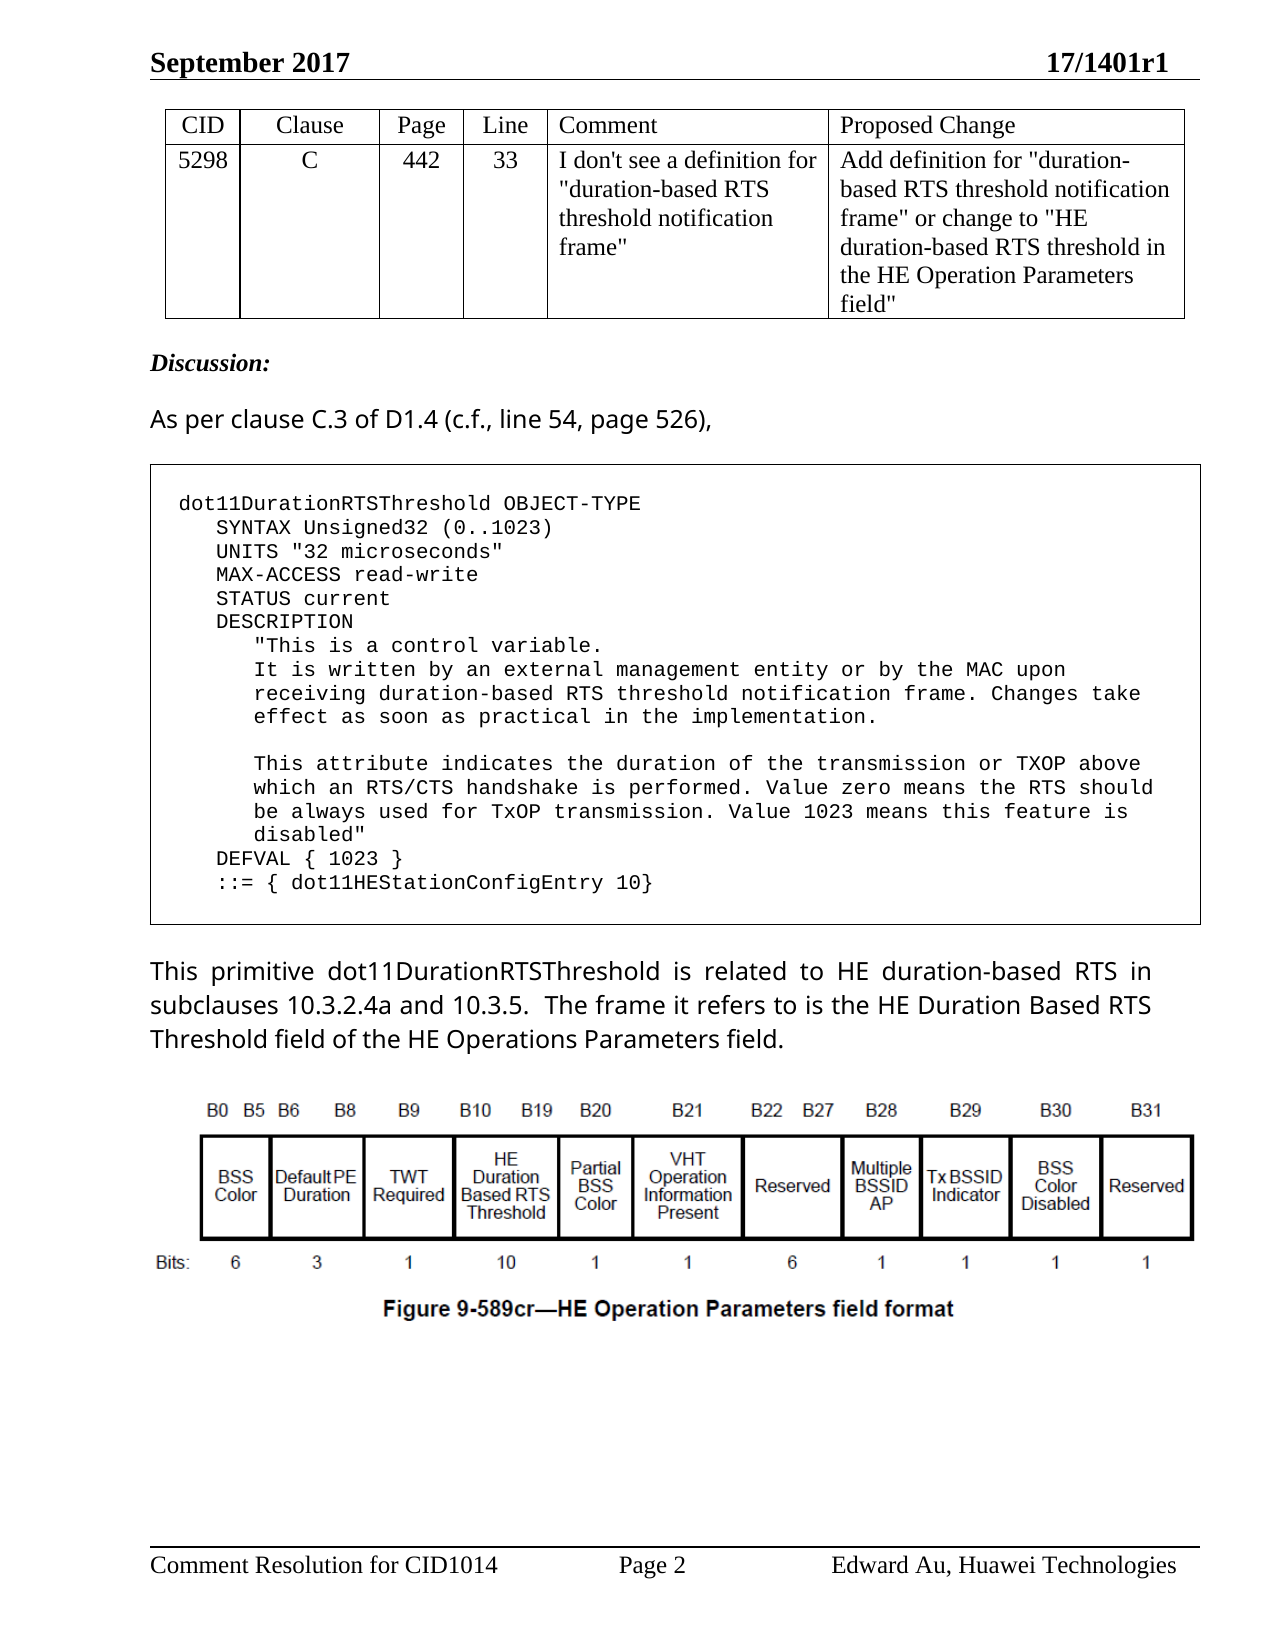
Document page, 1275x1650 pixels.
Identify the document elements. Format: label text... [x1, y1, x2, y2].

table_cell 442 [380, 145, 463, 318]
table_cell I don't see a definition for "duration-based RTS threshold notification frame" [548, 145, 828, 318]
table_cell C [241, 145, 379, 318]
table_header CID [166, 110, 239, 144]
table_header Comment [548, 110, 828, 144]
table_header Clause [241, 110, 379, 144]
table_cell Add definition for "duration-based RTS threshold notification frame" or change to "HE duration-based RTS threshold in the HE Operation Parameters field" [829, 145, 1184, 318]
table_cell 33 [464, 145, 547, 318]
table_header Line [464, 110, 547, 144]
text As per clause C.3 of D1.4 (c.f., line 54, page 526), [150, 401, 1153, 435]
table_header Page [380, 110, 463, 144]
text Discussion: [150, 348, 1200, 376]
table_cell 5298 [166, 145, 239, 318]
text This primitive dot11DurationRTSThreshold is related to HE duration-based RTS in subclauses 10.3.2.4a and 10.3.5. The frame it refers to is the HE Duration Based RTS Threshold field of the HE Operations Parameters field. [150, 953, 1153, 1055]
table_header Proposed Change [829, 110, 1184, 144]
table_header dot11DurationRTSThreshold OBJECT-TYPE SYNTAX Unsigned32 (0..1023) UNITS "32 microseconds" MAX-ACCESS read-write STATUS current DESCRIPTION "This is a control variable. It is written by an external management entity or by the MAC upon receiving duration-based RTS threshold notification frame. Changes take effect as soon as practical in the implementation. This attribute indicates the duration of the transmission or TXOP above which an RTS/CTS handshake is performed. Value zero means the RTS should be always used for TxOP transmission. Value 1023 means this feature is disabled" DEFVAL { 1023 } ::= { dot11HEStationConfigEntry 10} [151, 465, 1200, 924]
